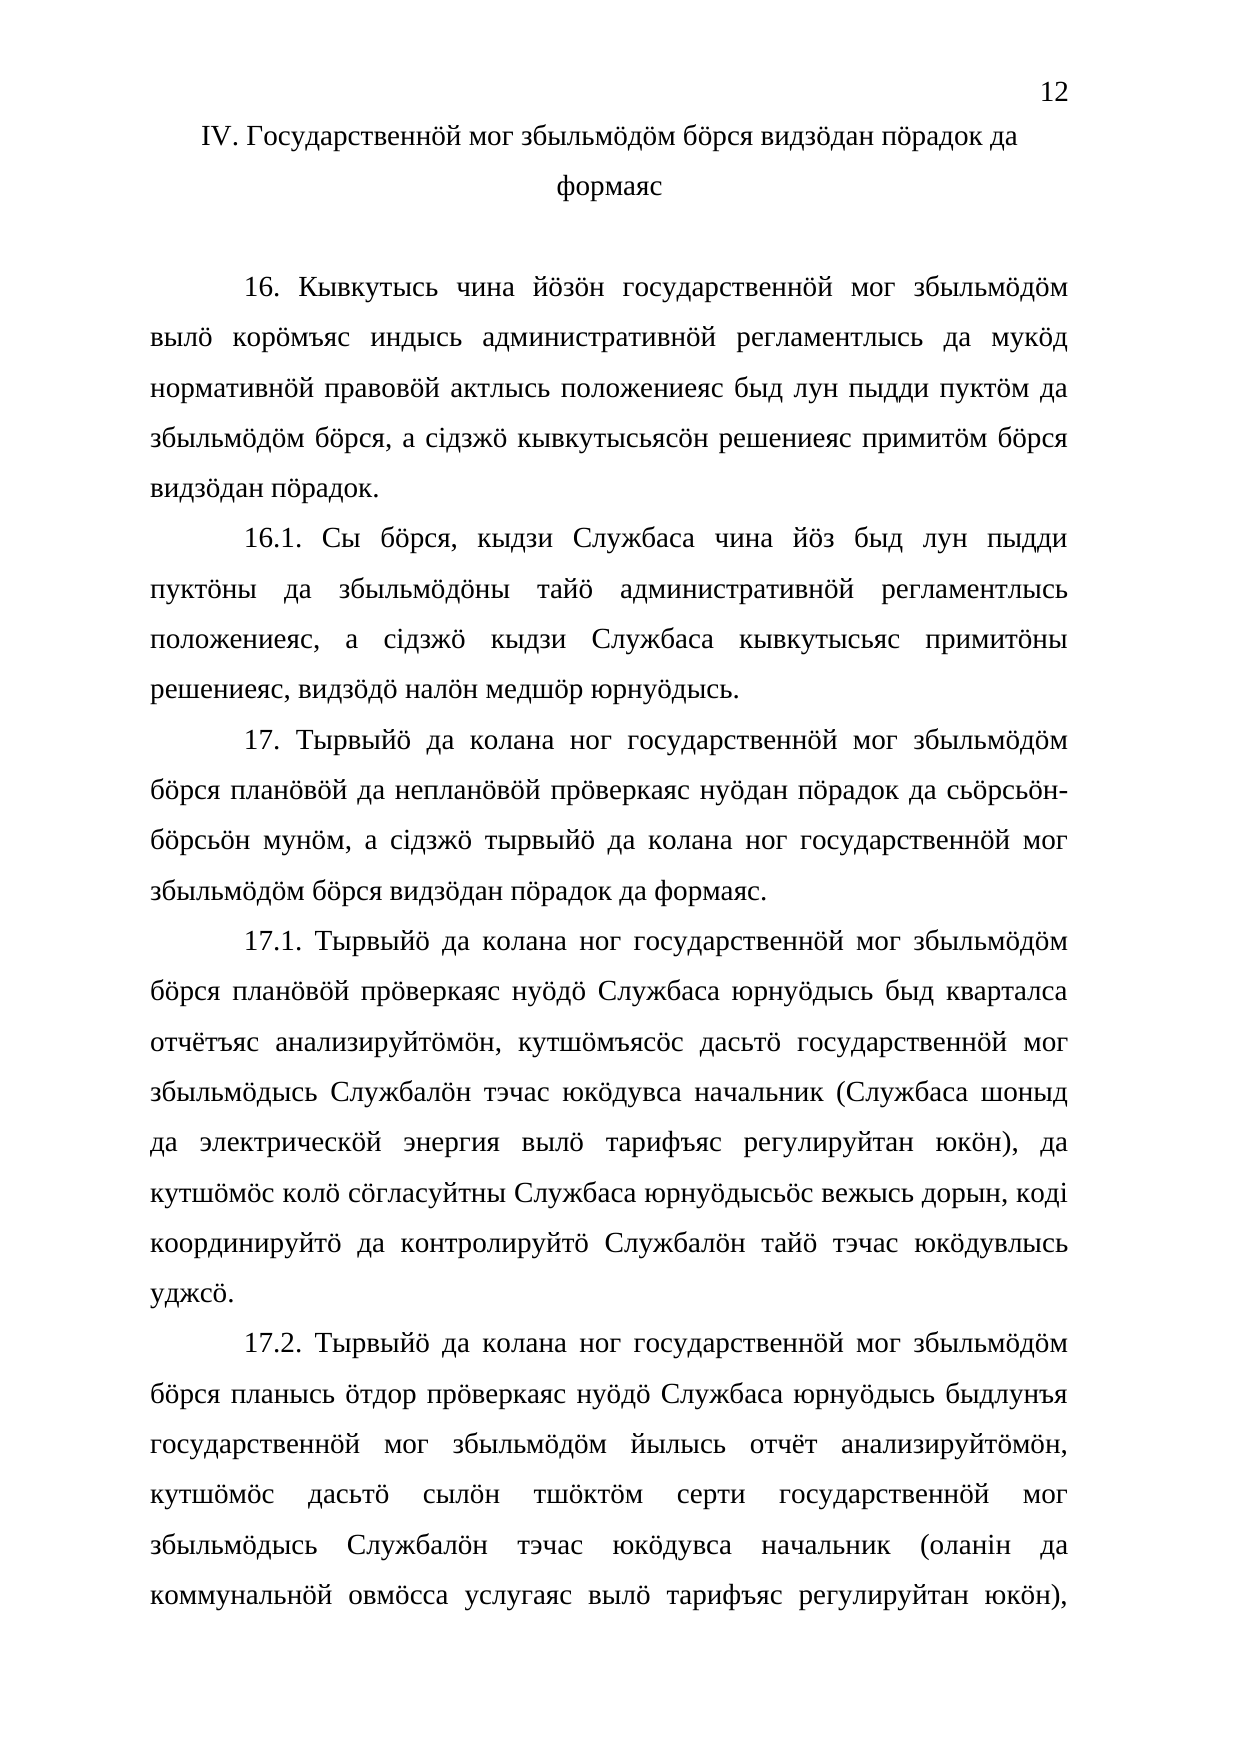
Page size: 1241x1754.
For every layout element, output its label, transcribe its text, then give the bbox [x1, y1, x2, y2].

text 16. Кывкутысь чина йöзöн государственнöй мог збыльмöдöм вылö корöмъяс индысь административнöй регламентлысь да мукöд нормативнöй правовöй актлысь положениеяс быд лун пыдди пуктöм да збыльмöдöм бöрся, а сідзжö кывкутысьясöн решениеяс примитöм бöрся видзöдан пöрадок. [150, 269, 1069, 504]
text 17.1. Тырвыйö да колана ног государственнöй мог збыльмöдöм бöрся планöвöй прöверкаяс нуöдö Службаса юрнуöдысь быд кварталса отчётъяс анализируйтöмöн, кутшöмъясöс дасьтö государственнöй мог збыльмöдысь Службалöн тэчас юкöдувса начальник (Службаса шоныд да электрическöй энергия вылö тарифъяс регулируйтан юкöн), да кутшöмöс колö сöгласуйтны Службаса юрнуöдысьöс вежысь дорын, кодi координируйтö да контролируйтö Службалöн тайö тэчас юкöдувлысь уджсö. [150, 923, 1069, 1309]
text IV. Государственнöй мог збыльмöдöм бöрся видзöдан пöрадок да формаяс [150, 118, 1069, 202]
text 16.1. Сы бöрся, кыдзи Службаса чина йöз быд лун пыдди пуктöны да збыльмöдöны тайö административнöй регламентлысь положениеяс, а сідзжö кыдзи Службаса кывкутысьяс примитöны решениеяс, видзöдö налöн медшöр юрнуöдысь. [150, 521, 1069, 705]
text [150, 1326, 1069, 1611]
text 17. Тырвыйö да колана ног государственнöй мог збыльмöдöм бöрся планöвöй да непланöвöй прöверкаяс нуöдан пöрадок да сьöрсьöн-бöрсьöн мунöм, а сiдзжö тырвыйö да колана ног государственнöй мог збыльмöдöм бöрся видзöдан пöрадок да формаяс. [150, 722, 1069, 906]
